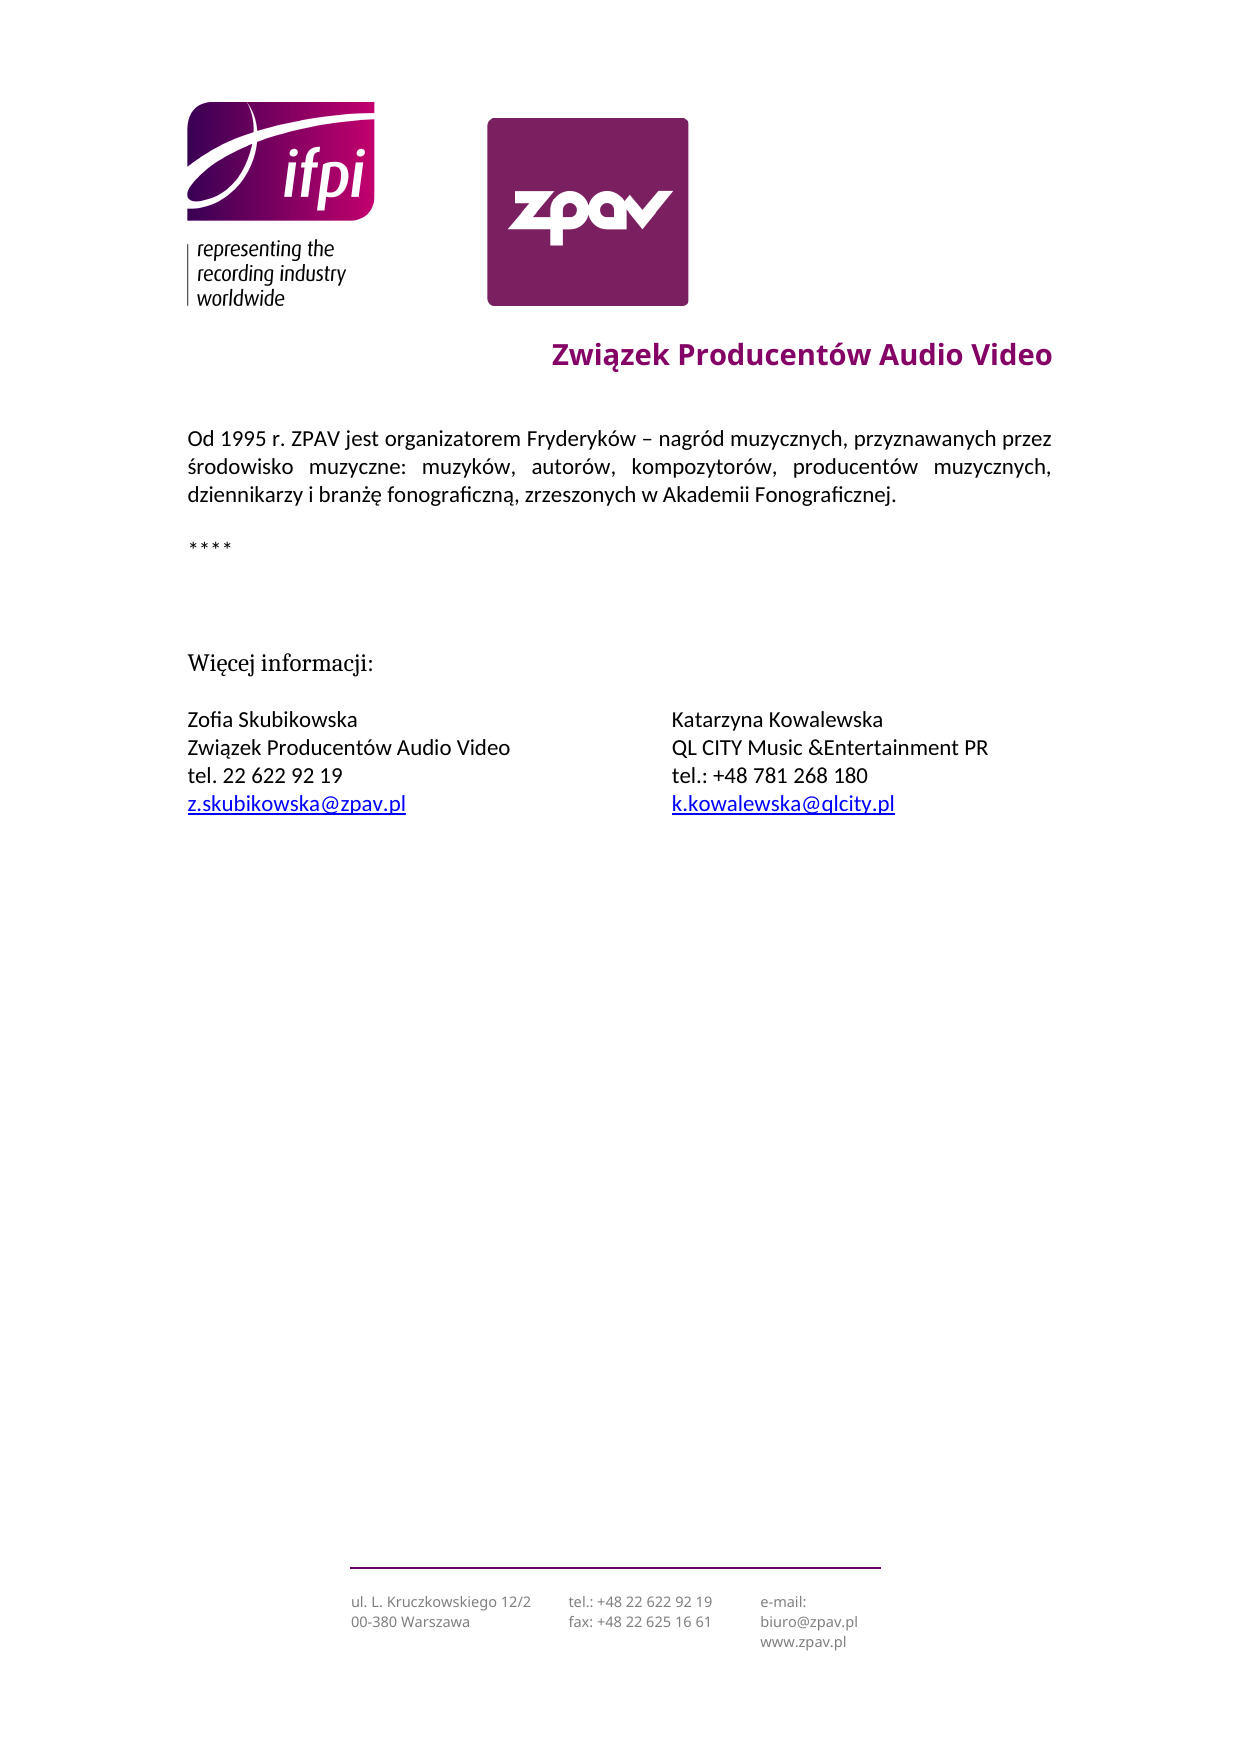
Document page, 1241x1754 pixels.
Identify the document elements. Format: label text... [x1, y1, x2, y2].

picture [187, 102, 375, 306]
text **** [187, 536, 1053, 564]
table_header Zofia Skubikowska Związek Producentów Audio Video tel. 22 622 92 19 z.skubikowska@zpav.pl [176, 677, 660, 845]
picture [487, 118, 689, 306]
table_header Katarzyna Kowalewska QL CITY Music &Entertainment PR tel.: +48 781 268 180 k.kowalewska@qlcity.pl [660, 677, 1145, 845]
text Od 1995 r. ZPAV jest organizatorem Fryderyków – nagród muzycznych, przyznawanych przez środowisko muzyczne: muzyków, autorów, kompozytorów, producentów muzycznych, dziennikarzy i branżę fonograficzną, zrzeszonych w Akademii Fonograficznej. [187, 424, 1053, 508]
text Więcej informacji: [187, 648, 1053, 677]
